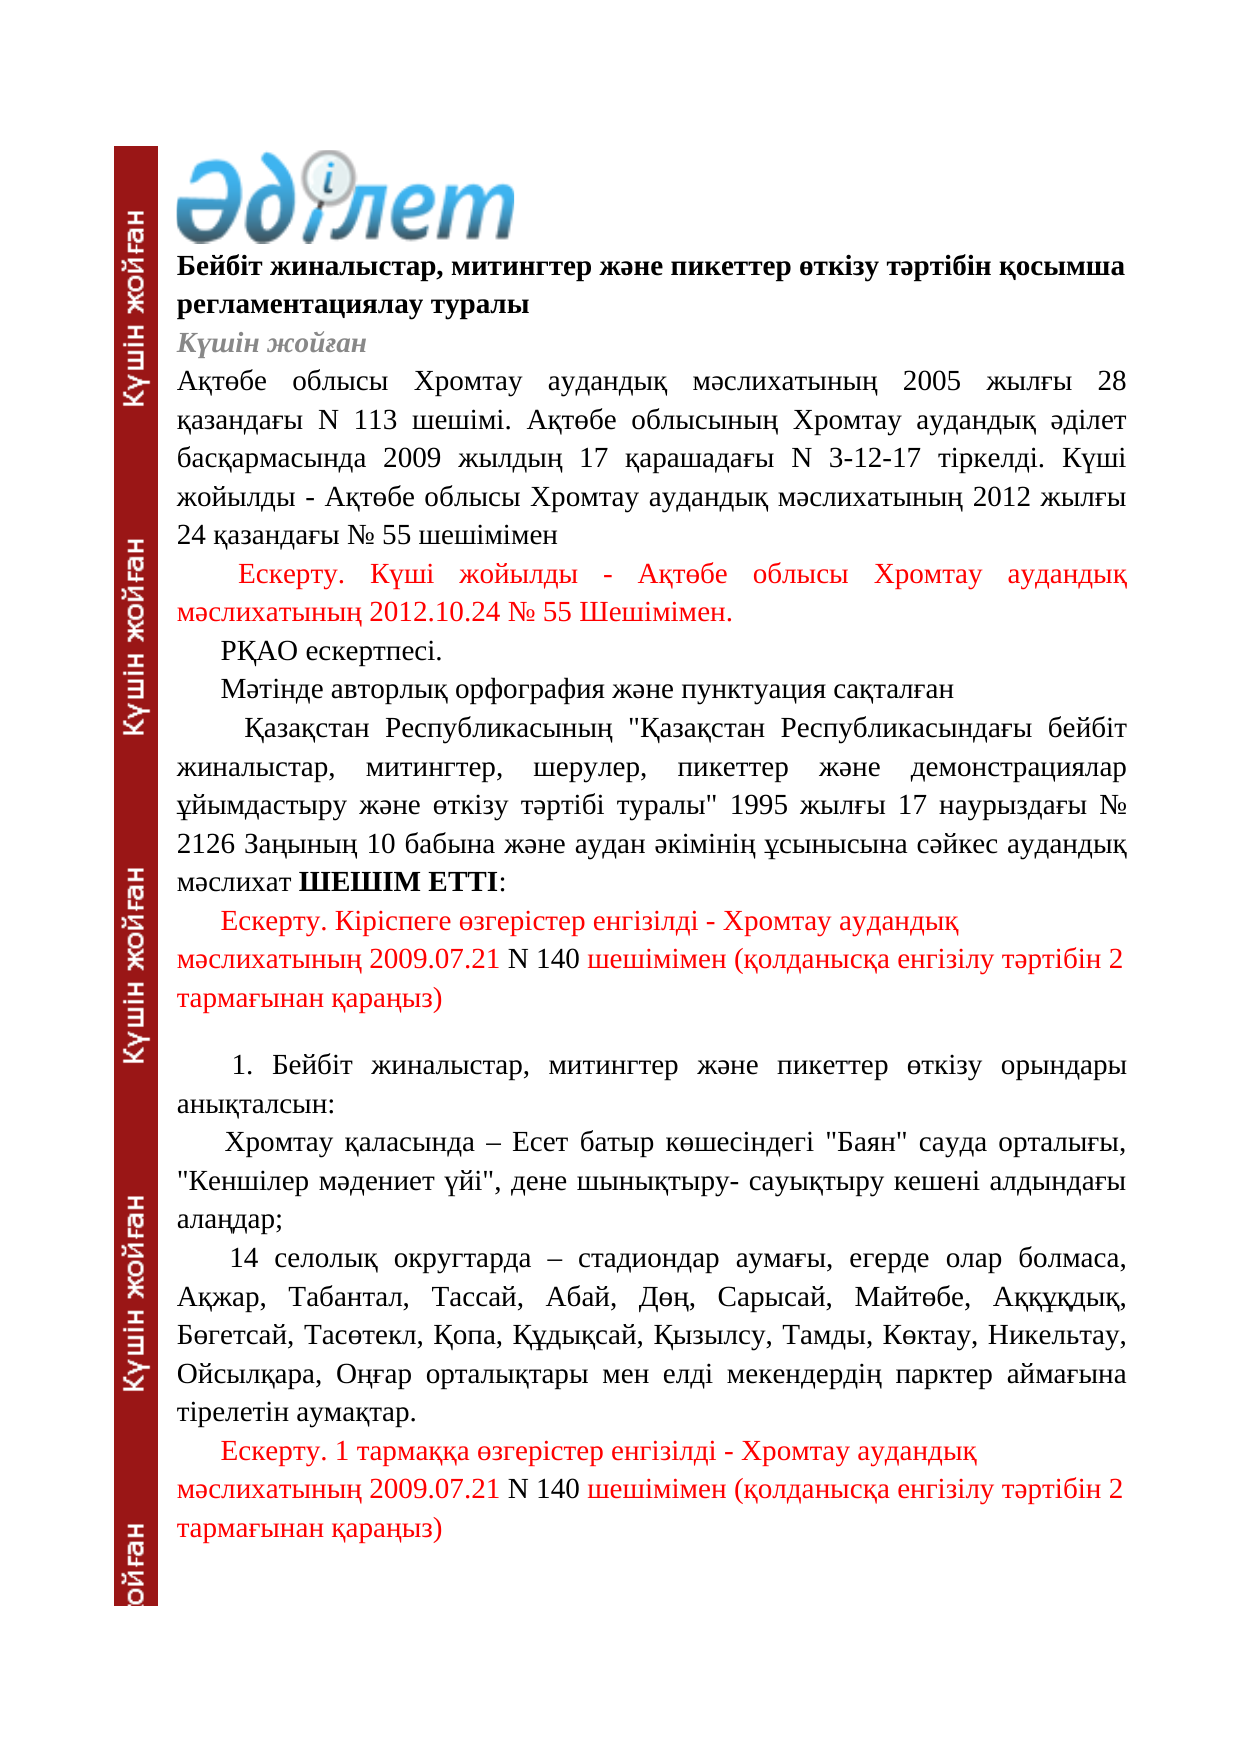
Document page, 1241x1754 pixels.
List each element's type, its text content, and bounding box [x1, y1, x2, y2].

picture [114, 1119, 158, 1124]
picture [114, 1428, 158, 1433]
picture [114, 705, 158, 710]
picture [114, 146, 158, 248]
text 14 селолық округтарда – стадиондар аумағы, егерде олар болмаса, Ақжар, Табантал, Тассай, Абай, Дөң, Сарысай, Майтөбе, Аққұқдық, Бөгетсай, Тасөтекл, Қопа, Құдықсай, Қызылсу, Тамды, Көктау, Никельтау, Ойсылқара, Оңғар орталықтары мен елді мекендердің парктер аймағына тірелетін аумақтар. [112, 1240, 1128, 1428]
text Қазақстан Республикасының "Қазақстан Республикасындағы бейбіт жиналыстар, митингтер, шерулер, пикеттер және демонстрациялар ұйымдастыру және өткізу тәртібі туралы" 1995 жылғы 17 наурыздағы № 2126 Заңының 10 бабына және аудан әкімінің ұсынысына сәйкес аудандық мәслихат ШЕШІМ ЕТТІ: [112, 710, 1128, 898]
picture [176, 150, 515, 244]
text Ескерту. 1 тармаққа өзгерістер енгізілді - Хромтау аудандық мәслихатының 2009.07.21 N 140 шешімімен (қолданысқа енгізілу тәртібін 2 тармағынан қараңыз) [112, 1433, 1128, 1574]
picture [114, 551, 158, 556]
text Ақтөбе облысы Хромтау аудандық мәслихатының 2005 жылғы 28 қазандағы N 113 шешімі. Ақтөбе облысының Хромтау аудандық әділет басқармасында 2009 жылдың 17 қарашадағы N 3-12-17 тіркелді. Күші жойылды - Ақтөбе облысы Хромтау аудандық мәслихатының 2012 жылғы 24 қазандағы № 55 шешімімен [112, 363, 1128, 551]
text Хромтау қаласында – Есет батыр көшесіндегі "Баян" сауда орталығы, "Кеншілер мәдениет үйі", дене шынықтыру- сауықтыру кешені алдындағы алаңдар; [112, 1124, 1128, 1235]
picture [114, 1235, 158, 1240]
picture [114, 667, 158, 672]
picture [114, 628, 158, 633]
picture [114, 1574, 158, 1606]
text Күшін жойған [112, 325, 1128, 358]
picture [114, 320, 158, 325]
picture [114, 898, 158, 903]
text Бейбіт жиналыстар, митингтер және пикеттер өткізу тәртібін қосымша регламентациялау туралы [112, 248, 1128, 320]
picture [114, 358, 158, 363]
text Ескерту. Кіріспеге өзгерістер енгізілді - Хромтау аудандық мәслихатының 2009.07.21 N 140 шешімімен (қолданысқа енгізілу тәртібін 2 тармағынан қараңыз) [112, 903, 1128, 1044]
text РҚАО ескертпесі. [112, 633, 1128, 667]
text Мәтінде авторлық орфография және пунктуация сақталған [112, 672, 1128, 705]
text Ескерту. Күші жойылды - Ақтөбе облысы Хромтау аудандық мәслихатының 2012.10.24 № 55 Шешімімен. [112, 556, 1128, 628]
text 1. Бейбіт жиналыстар, митингтер және пикеттер өткізу орындары анықталсын: [112, 1047, 1128, 1119]
